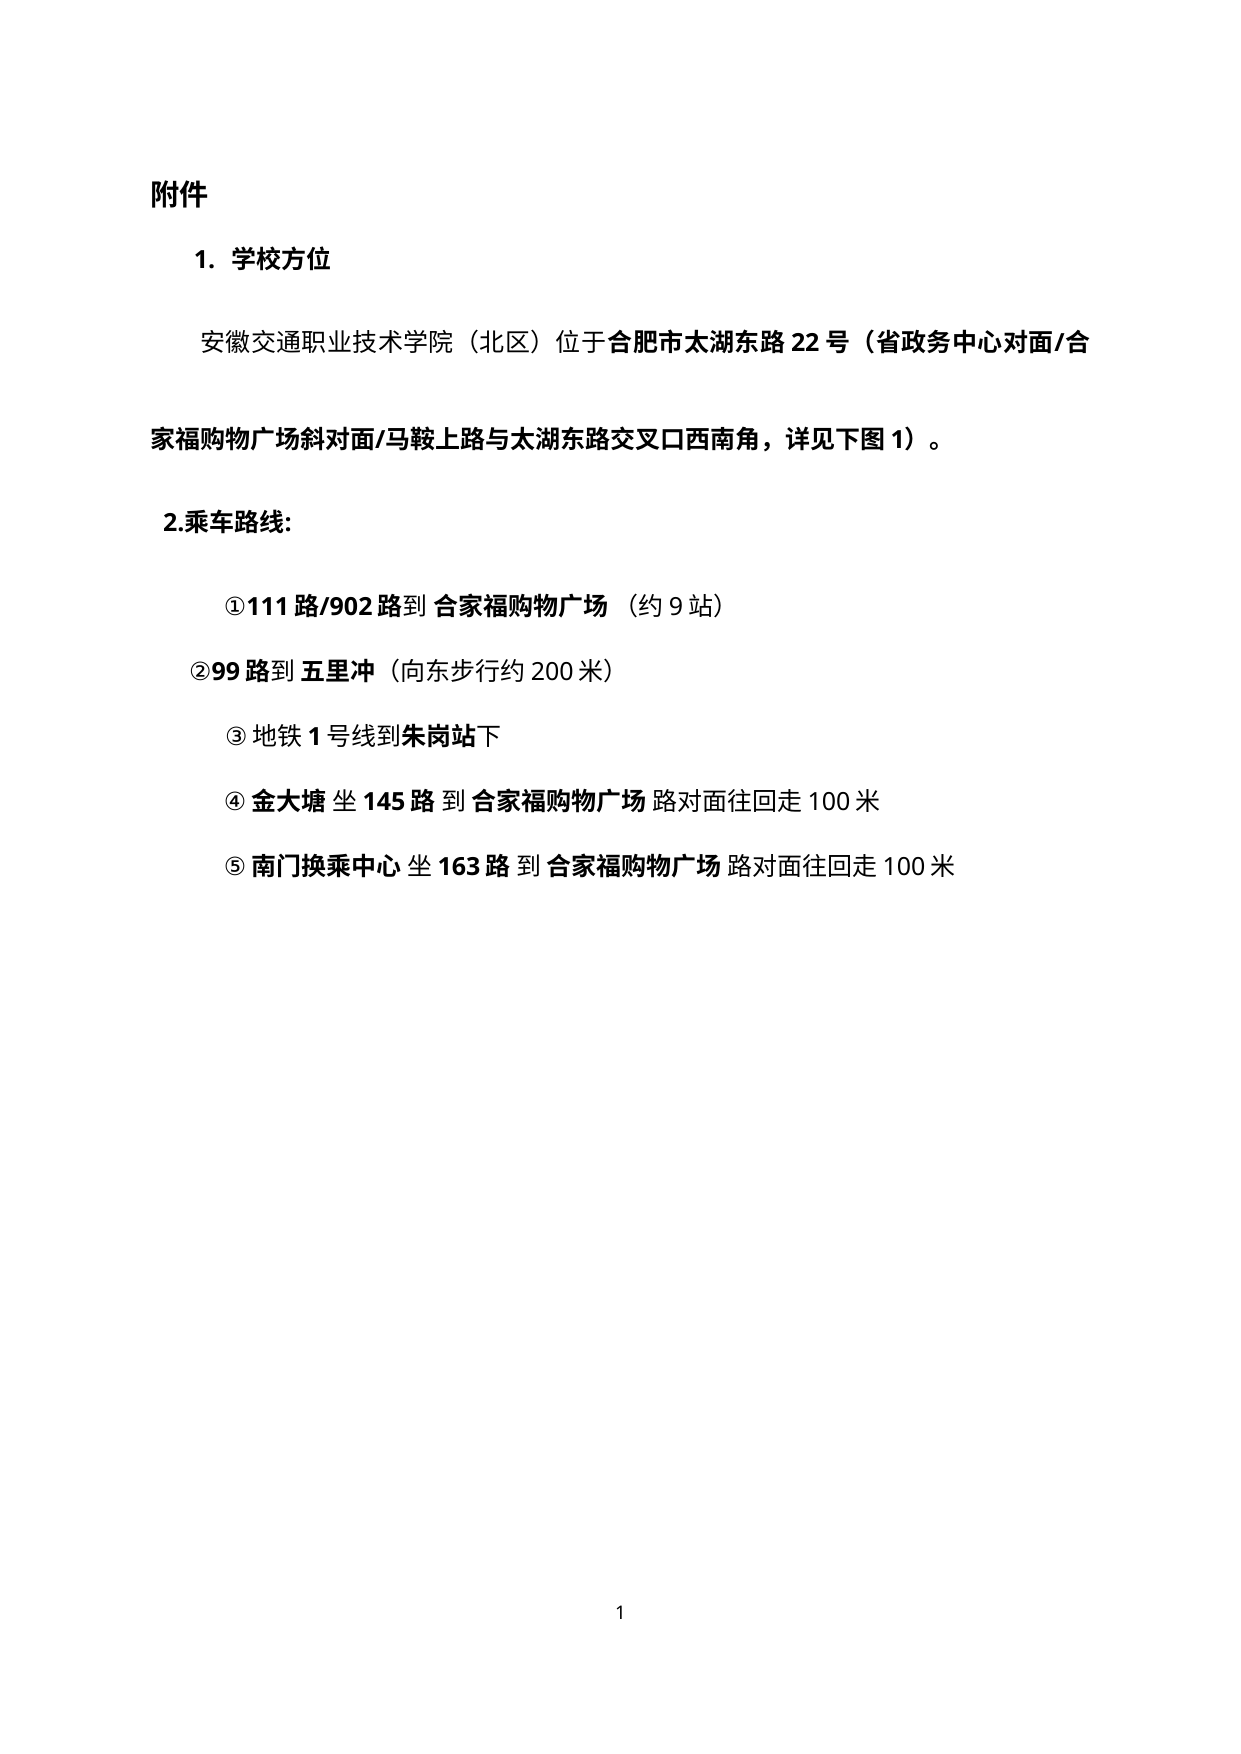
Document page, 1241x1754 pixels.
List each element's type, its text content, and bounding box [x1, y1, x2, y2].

text 2.乘车路线: [150, 488, 1090, 553]
list 学校方位 [194, 225, 1090, 290]
text 安徽交通职业技术学院（北区）位于合肥市太湖东路22号（省政务中心对面/合家福购物广场斜对面/马鞍上路与太湖东路交叉口西南角，详见下图1）。 [150, 308, 1090, 470]
text ③地铁1号线到朱岗站下 [150, 702, 1090, 767]
text 附件 [150, 160, 1090, 225]
text ⑤南门换乘中心 坐 163路 到 合家福购物广场 路对面往回走100米 [150, 832, 1090, 897]
text ④金大塘 坐 145路 到 合家福购物广场 路对面往回走100米 [150, 767, 1090, 832]
text ①111路/902路到 合家福购物广场 （约9站） [150, 572, 1090, 637]
text ②99路到 五里冲（向东步行约200米） [150, 637, 1090, 702]
